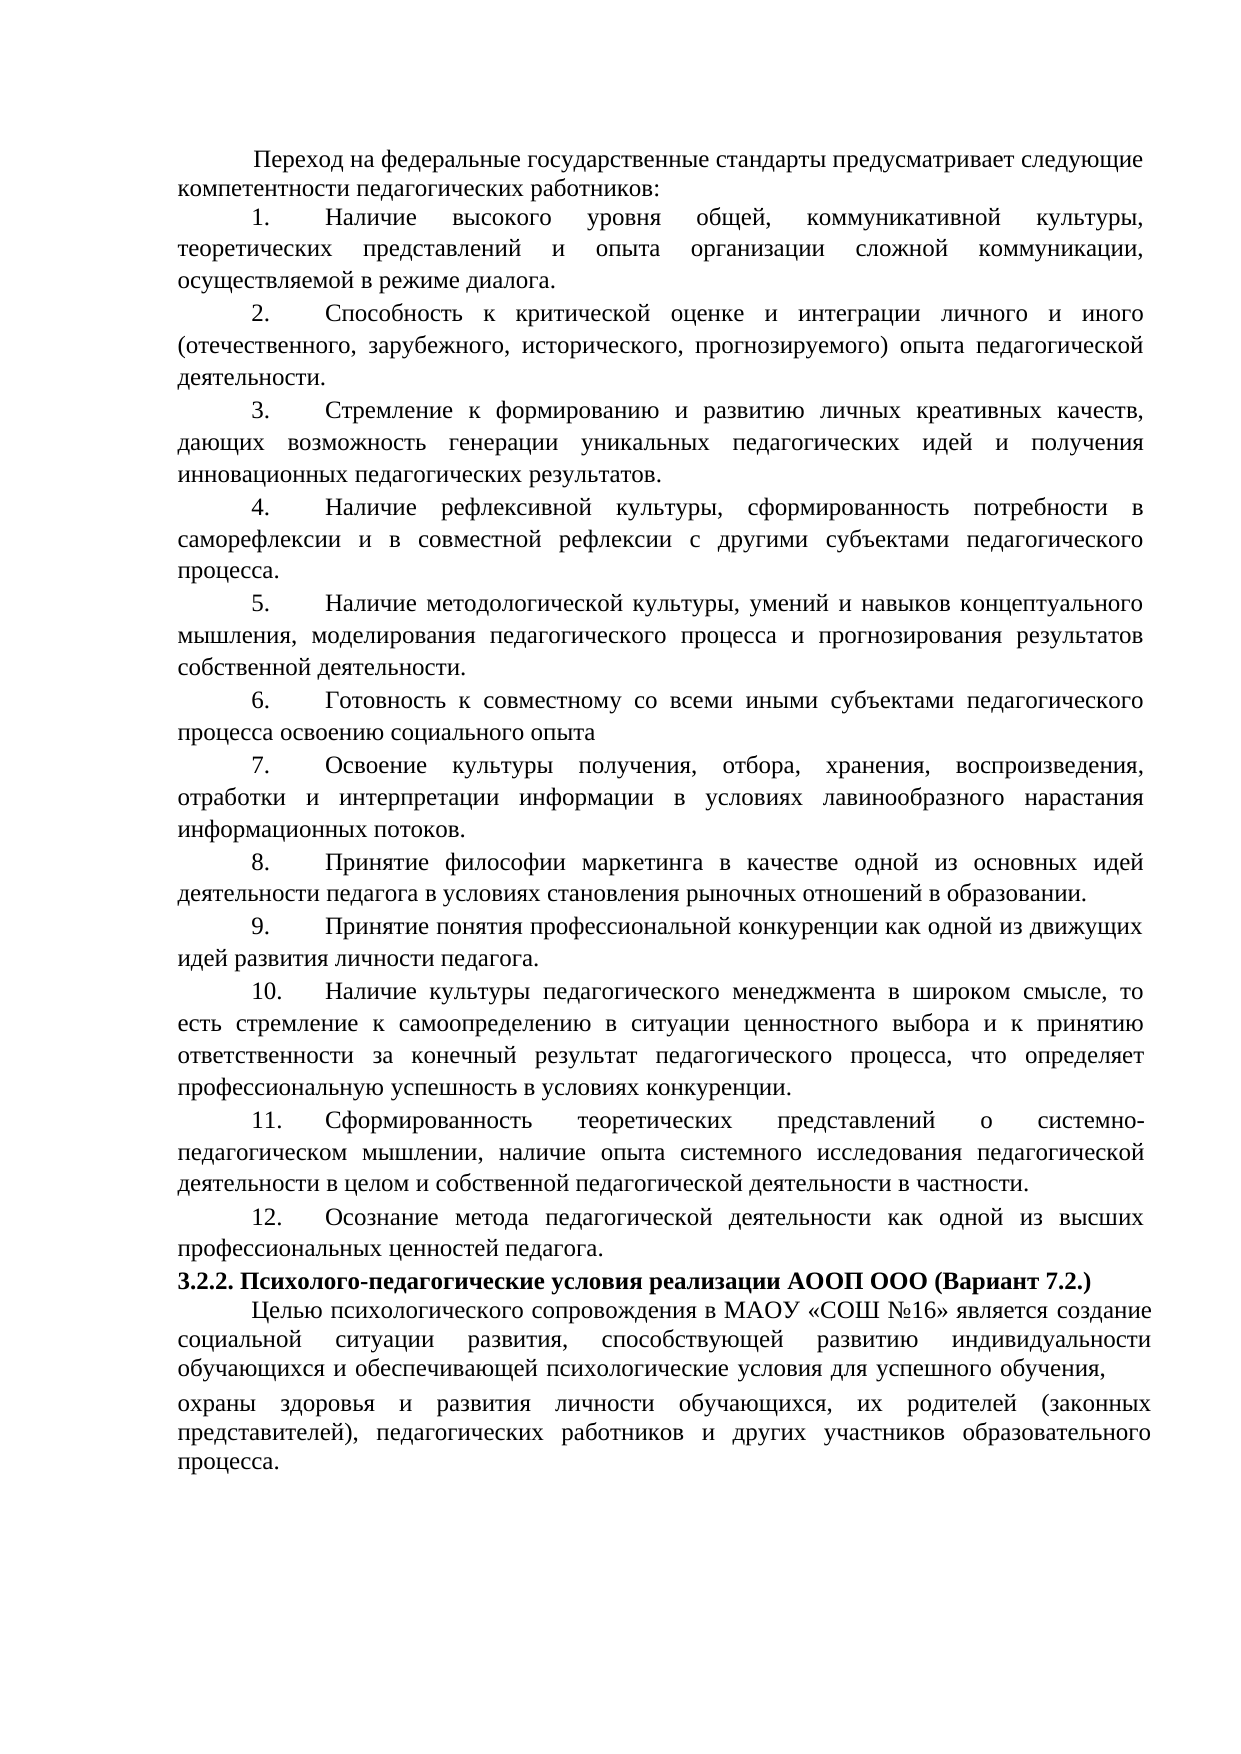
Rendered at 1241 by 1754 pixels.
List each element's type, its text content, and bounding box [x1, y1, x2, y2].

list Наличие культуры педагогического менеджмента в широком смысле, то есть стремление к самоопределению в ситуации ценностного выбора и к принятию ответственности за конечный результат педагогического процесса, что определяет профессиональную успешность в условиях конкуренции. [177, 976, 1144, 1101]
text охраны здоровья и развития личности обучающихся, их родителей (законных представителей), педагогических работников и других участников образовательного процесса. [177, 1388, 1151, 1475]
list Наличие высокого уровня общей, коммуникативной культуры, теоретических представлений и опыта организации сложной коммуникации, осуществляемой в режиме диалога. [177, 202, 1144, 294]
list Осознание метода педагогической деятельности как одной из высших профессиональных ценностей педагога. [177, 1202, 1144, 1262]
list Стремление к формированию и развитию личных креативных качеств, дающих возможность генерации уникальных педагогических идей и получения инновационных педагогических результатов. [177, 395, 1144, 487]
subtitle Психолого-педагогические условия реализации АООП ООО (Вариант 7.2.) [177, 1267, 1228, 1295]
list Принятие философии маркетинга в качестве одной из основных идей деятельности педагога в условиях становления рыночных отношений в образовании. [177, 847, 1144, 907]
text Переход на федеральные государственные стандарты предусматривает следующие компетентности педагогических работников: [177, 144, 1144, 201]
text Целью психологического сопровождения в МАОУ «СОШ №16» является создание социальной ситуации развития, способствующей развитию индивидуальности обучающихся и обеспечивающей психологические условия для успешного обучения, [177, 1295, 1152, 1382]
list Наличие рефлексивной культуры, сформированность потребности в саморефлексии и в совместной рефлексии с другими субъектами педагогического процесса. [177, 492, 1144, 584]
list Сформированность теоретических представлений о системно- педагогическом мышлении, наличие опыта системного исследования педагогической деятельности в целом и собственной педагогической деятельности в частности. [177, 1105, 1145, 1197]
list Наличие методологической культуры, умений и навыков концептуального мышления, моделирования педагогического процесса и прогнозирования результатов собственной деятельности. [177, 588, 1144, 681]
list Способность к критической оценке и интеграции личного и иного (отечественного, зарубежного, исторического, прогнозируемого) опыта педагогической деятельности. [177, 298, 1144, 390]
list Принятие понятия профессиональной конкуренции как одной из движущих идей развития личности педагога. [177, 911, 1143, 972]
list Готовность к совместному со всеми иными субъектами педагогического процесса освоению социального опыта [177, 685, 1143, 745]
list Освоение культуры получения, отбора, хранения, воспроизведения, отработки и интерпретации информации в условиях лавинообразного нарастания информационных потоков. [177, 750, 1144, 842]
